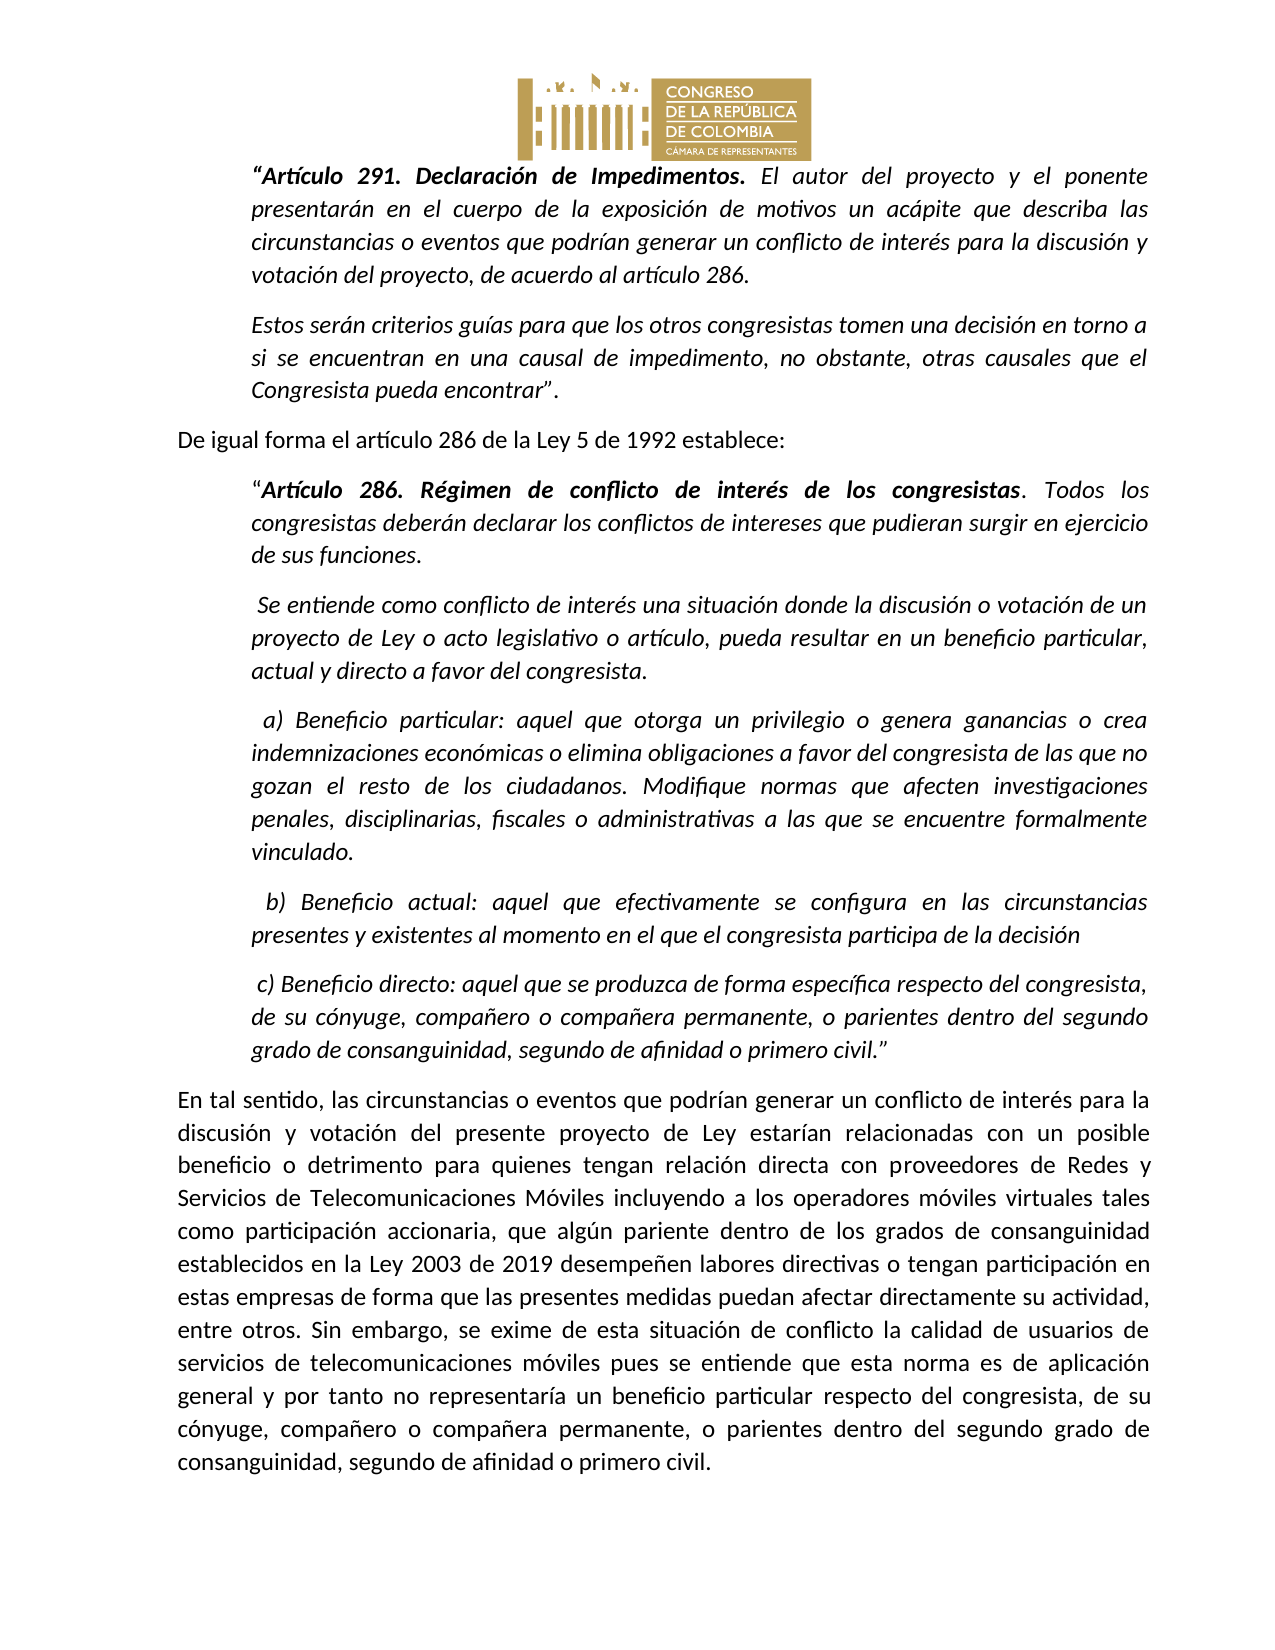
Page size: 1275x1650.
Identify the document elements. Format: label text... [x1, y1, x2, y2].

text b) Beneficio actual: aquel que efectivamente se configura en las circunstancias presentes y existentes al momento en el que el congresista participa de la decisión [251, 886, 1152, 949]
text “Artículo 286. Régimen de conflicto de interés de los congresistas. Todos los congresistas deberán declarar los conflictos de intereses que pudieran surgir en ejercicio de sus funciones. [251, 474, 1152, 570]
picture [517, 73, 812, 161]
text “Artículo 291. Declaración de Impedimentos. El autor del proyecto y el ponente presentarán en el cuerpo de la exposición de motivos un acápite que describa las circunstancias o eventos que podrían generar un conflicto de interés para la discusión y votación del proyecto, de acuerdo al artículo 286. [251, 161, 1152, 290]
text a) Beneficio particular: aquel que otorga un privilegio o genera ganancias o crea indemnizaciones económicas o elimina obligaciones a favor del congresista de las que no gozan el resto de los ciudadanos. Modifique normas que afecten investigaciones penales, disciplinarias, fiscales o administrativas a las que se encuentre formalmente vinculado. [251, 705, 1152, 867]
text Estos serán criterios guías para que los otros congresistas tomen una decisión en torno a si se encuentran en una causal de impedimento, no obstante, otras causales que el Congresista pueda encontrar”. [251, 309, 1152, 405]
text En tal sentido, las circunstancias o eventos que podrían generar un conflicto de interés para la discusión y votación del presente proyecto de Ley estarían relacionadas con un posible beneficio o detrimento para quienes tengan relación directa con proveedores de Redes y Servicios de Telecomunicaciones Móviles incluyendo a los operadores móviles virtuales tales como participación accionaria, que algún pariente dentro de los grados de consanguinidad establecidos en la Ley 2003 de 2019 desempeñen labores directivas o tengan participación en estas empresas de forma que las presentes medidas puedan afectar directamente su actividad, entre otros. Sin embargo, se exime de esta situación de conflicto la calidad de usuarios de servicios de telecomunicaciones móviles pues se entiende que esta norma es de aplicación general y por tanto no representaría un beneficio particular respecto del congresista, de su cónyuge, compañero o compañera permanente, o parientes dentro del segundo grado de consanguinidad, segundo de afinidad o primero civil. [177, 1084, 1152, 1476]
text Se entiende como conflicto de interés una situación donde la discusión o votación de un proyecto de Ley o acto legislativo o artículo, pueda resultar en un beneficio particular, actual y directo a favor del congresista. [251, 589, 1152, 686]
text c) Beneficio directo: aquel que se produzca de forma específica respecto del congresista, de su cónyuge, compañero o compañera permanente, o parientes dentro del segundo grado de consanguinidad, segundo de afinidad o primero civil.” [251, 968, 1152, 1065]
text De igual forma el artículo 286 de la Ley 5 de 1992 establece: [177, 424, 1152, 455]
